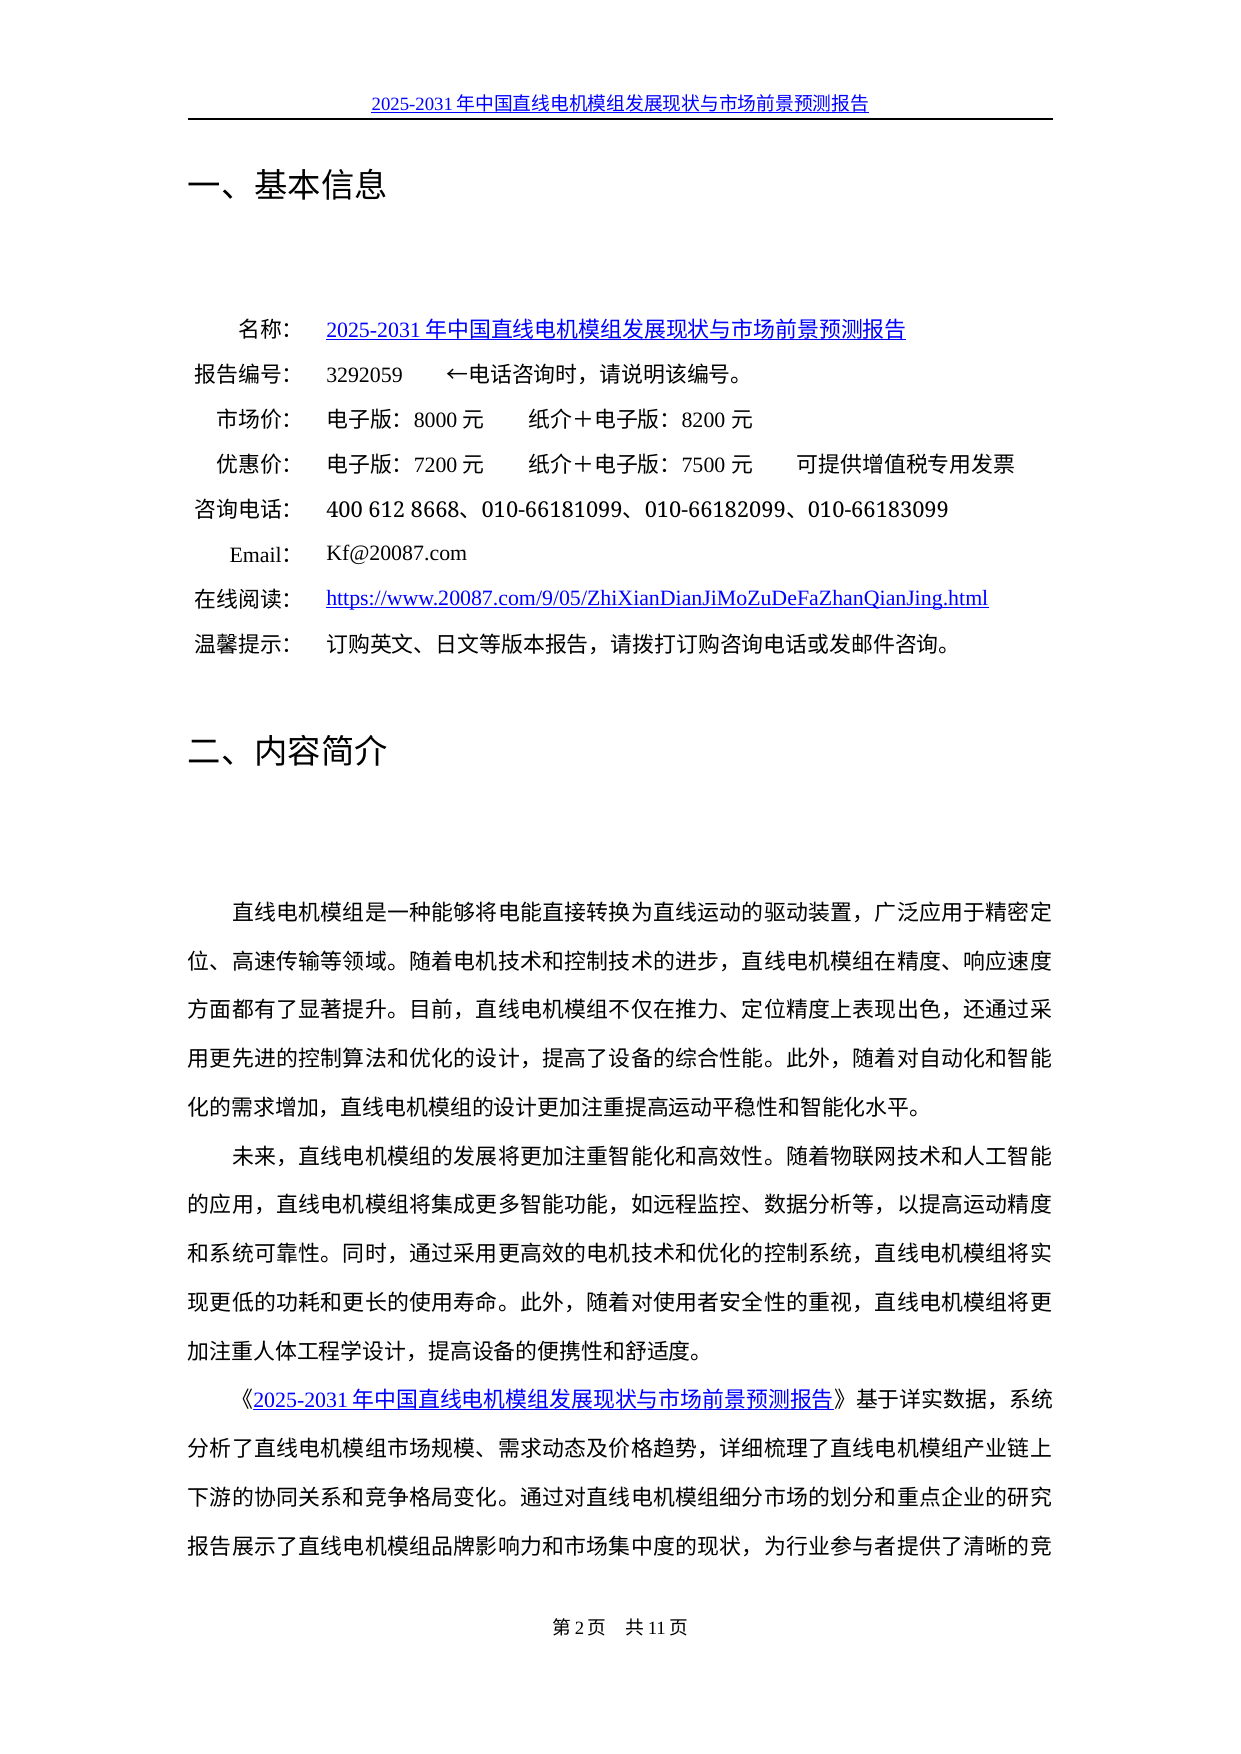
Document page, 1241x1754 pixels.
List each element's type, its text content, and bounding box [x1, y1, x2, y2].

table_cell [315, 582, 1073, 627]
table_cell 3292059 ←电话咨询时，请说明该编号。 [315, 357, 1073, 402]
table_cell 400 612 8668、010-66181099、010-66182099、010-66183099 [315, 492, 1073, 537]
table_cell 电子版：7200 元 纸介＋电子版：7500 元 可提供增值税专用发票 [315, 447, 1073, 492]
table_header 2025-2031年中国直线电机模组发展现状与市场前景预测报告 [315, 312, 1073, 357]
table_cell Email： [167, 537, 315, 582]
table_cell 优惠价： [167, 447, 315, 492]
table_cell 在线阅读： [167, 582, 315, 627]
table_cell 市场价： [167, 402, 315, 447]
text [187, 894, 1053, 1561]
title 一、基本信息 [187, 150, 1053, 215]
title 二、内容简介 [187, 717, 1053, 782]
table_cell 咨询电话： [167, 492, 315, 537]
table_header 名称： [167, 312, 315, 357]
table_cell 订购英文、日文等版本报告，请拨打订购咨询电话或发邮件咨询。 [315, 627, 1073, 672]
table_cell Kf@20087.com [315, 537, 1073, 582]
table_cell 报告编号： [167, 357, 315, 402]
table_cell 温馨提示： [167, 627, 315, 672]
table_cell 电子版：8000 元 纸介＋电子版：8200 元 [315, 402, 1073, 447]
